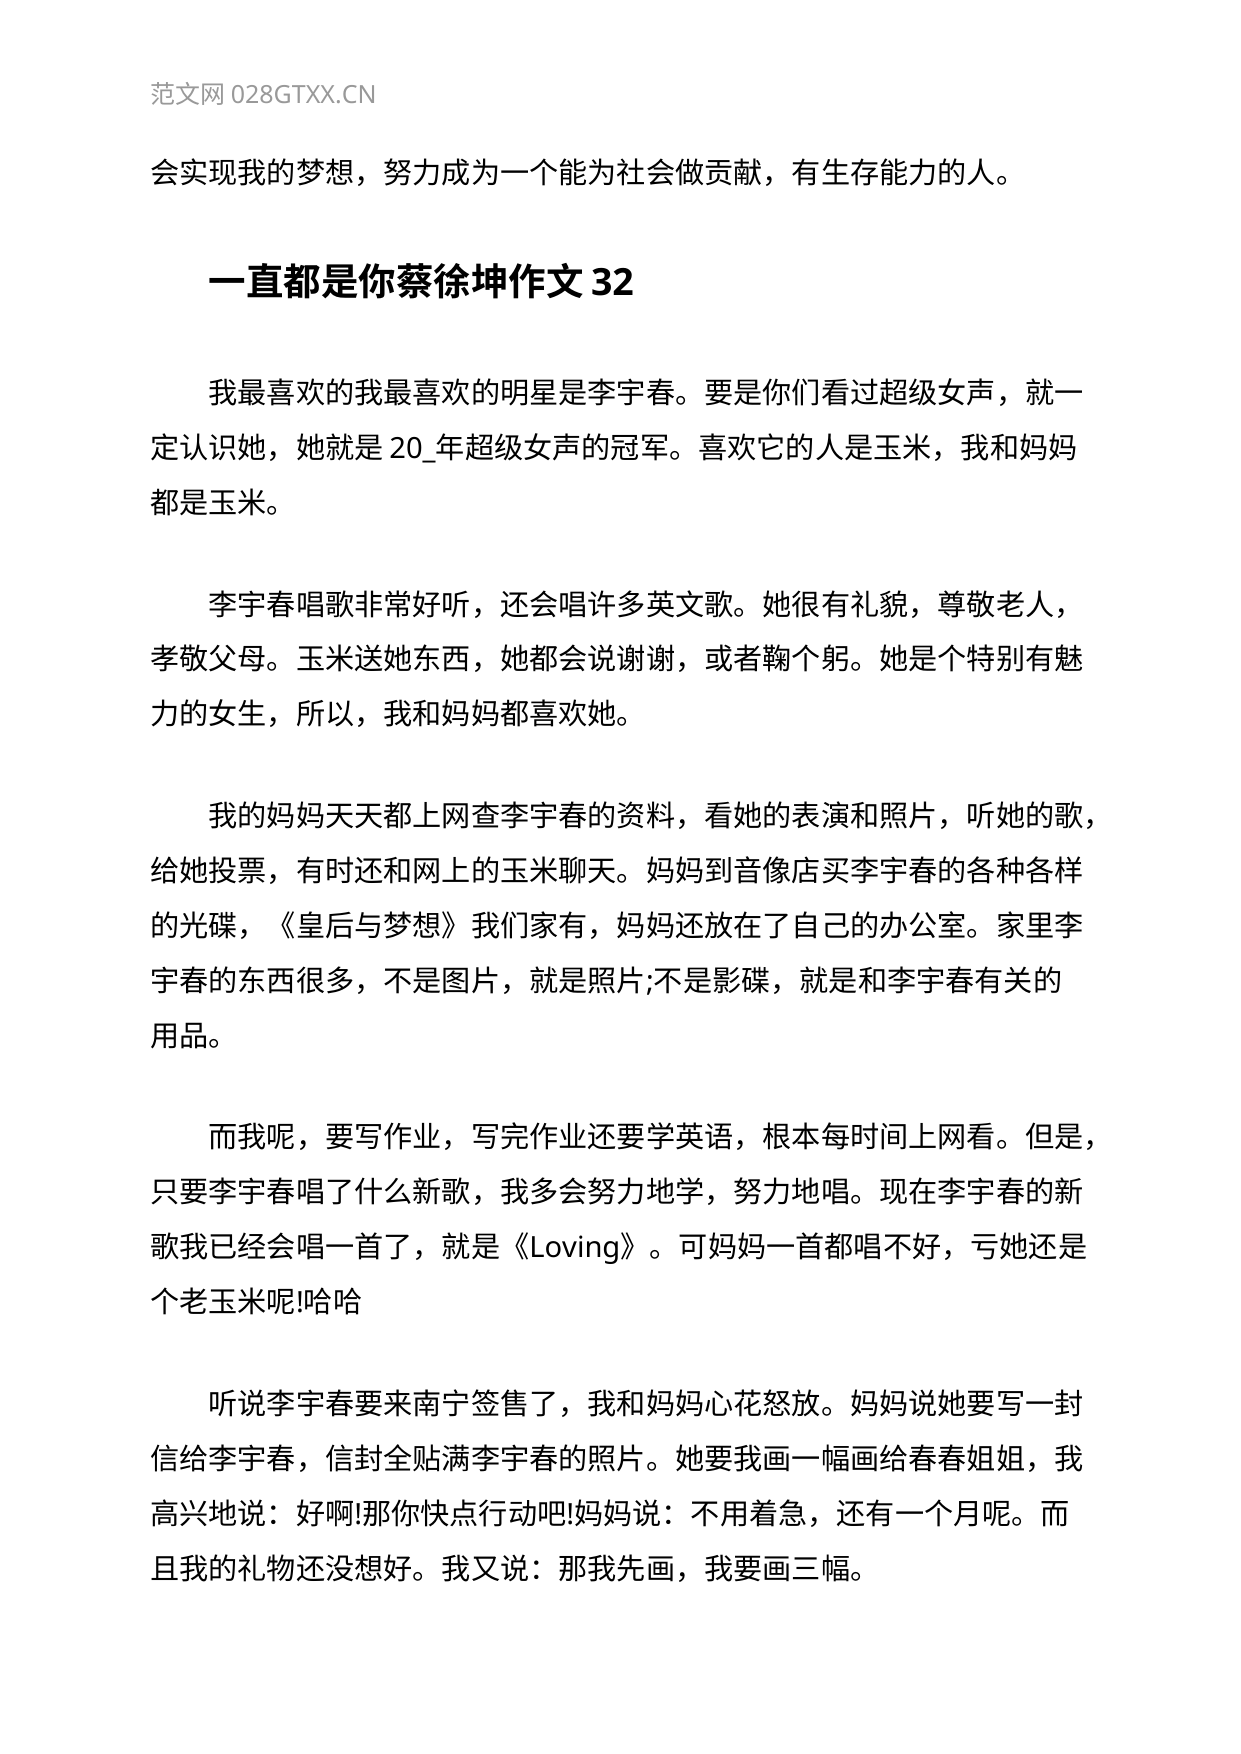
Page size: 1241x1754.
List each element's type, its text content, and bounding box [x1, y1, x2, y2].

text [150, 150, 1090, 192]
text 我最喜欢的我最喜欢的明星是李宇春。要是你们看过超级女声，就一定认识她，她就是20_年超级女声的冠军。喜欢它的人是玉米，我和妈妈都是玉米。 [150, 369, 1090, 522]
text 听说李宇春要来南宁签售了，我和妈妈心花怒放。妈妈说她要写一封信给李宇春，信封全贴满李宇春的照片。她要我画一幅画给春春姐姐，我高兴地说：好啊!那你快点行动吧!妈妈说：不用着急，还有一个月呢。而且我的礼物还没想好。我又说：那我先画，我要画三幅。 [150, 1381, 1090, 1588]
text 我的妈妈天天都上网查李宇春的资料，看她的表演和照片，听她的歌，给她投票，有时还和网上的玉米聊天。妈妈到音像店买李宇春的各种各样的光碟，《皇后与梦想》我们家有，妈妈还放在了自己的办公室。家里李宇春的东西很多，不是图片，就是照片;不是影碟，就是和李宇春有关的用品。 [150, 793, 1090, 1054]
text 而我呢，要写作业，写完作业还要学英语，根本每时间上网看。但是，只要李宇春唱了什么新歌，我多会努力地学，努力地唱。现在李宇春的新歌我已经会唱一首了，就是《Loving》。可妈妈一首都唱不好，亏她还是个老玉米呢!哈哈 [150, 1114, 1090, 1321]
text 李宇春唱歌非常好听，还会唱许多英文歌。她很有礼貌，尊敬老人，孝敬父母。玉米送她东西，她都会说谢谢，或者鞠个躬。她是个特别有魅力的女生，所以，我和妈妈都喜欢她。 [150, 581, 1090, 733]
text 一直都是你蔡徐坤作文32 [150, 252, 1090, 306]
